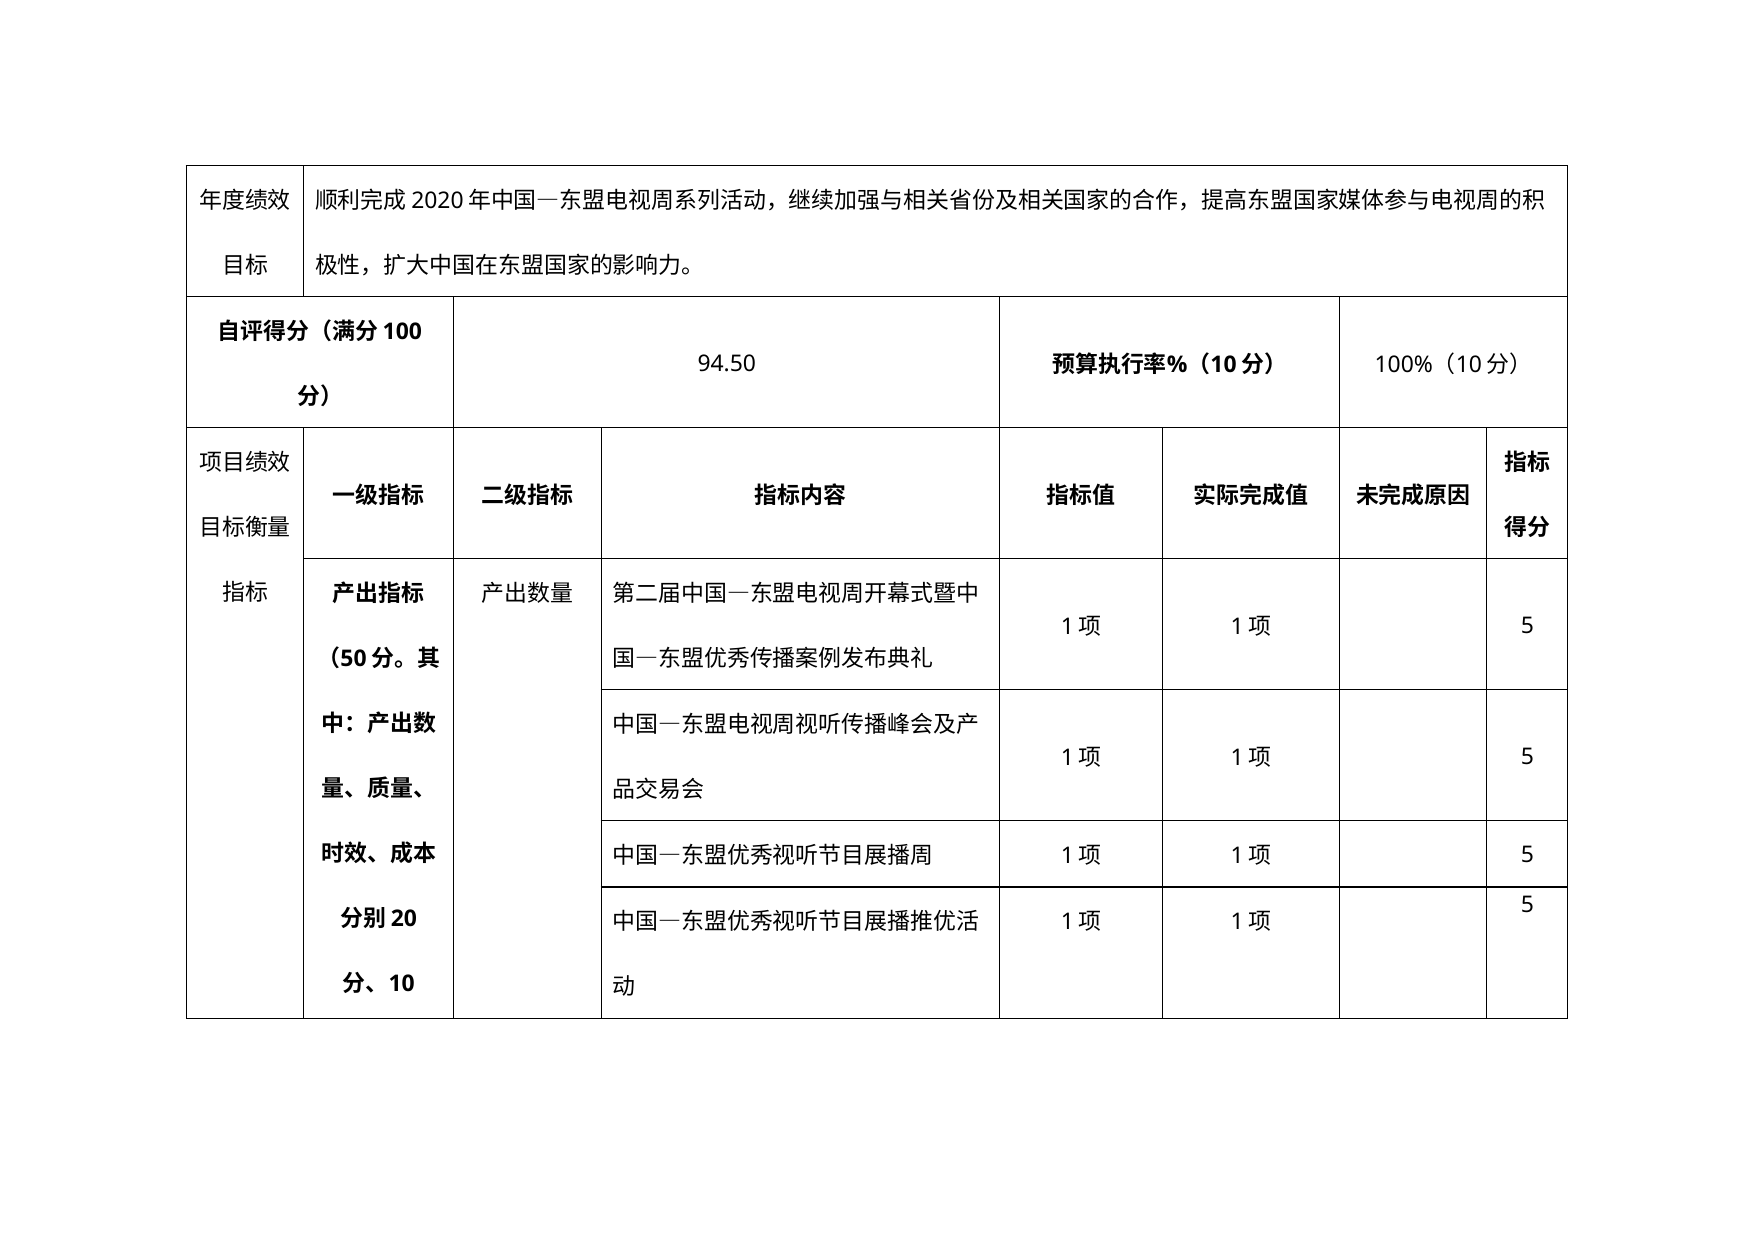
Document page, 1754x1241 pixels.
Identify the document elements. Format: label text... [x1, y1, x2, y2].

table_cell 5 [1487, 888, 1567, 1017]
table_cell 1项 [1163, 888, 1339, 1017]
table_cell 年度绩效目标 [187, 166, 303, 296]
table_cell 1项 [1000, 888, 1162, 1017]
table_cell 5 [1487, 559, 1567, 689]
table_cell [1340, 821, 1486, 886]
table_cell 1项 [1000, 559, 1162, 689]
table_cell 产出指标（50分。其中：产出数量、质量、时效、成本分别20分、10分、10分、10分） [304, 559, 453, 1017]
table_cell 二级指标 [454, 428, 601, 558]
table_cell 指标得分 [1487, 428, 1567, 558]
table_cell 第二届中国—东盟电视周开幕式暨中国—东盟优秀传播案例发布典礼 [602, 559, 999, 689]
table_cell [1340, 888, 1486, 1017]
table_cell 顺利完成2020年中国—东盟电视周系列活动，继续加强与相关省份及相关国家的合作，提高东盟国家媒体参与电视周的积极性，扩大中国在东盟国家的影响力。 [304, 166, 1567, 296]
table_cell 1项 [1163, 690, 1339, 820]
table_cell [1340, 559, 1486, 689]
table_cell 一级指标 [304, 428, 453, 558]
table_cell 1项 [1000, 821, 1162, 886]
table_cell 100%（10分） [1340, 297, 1567, 427]
table_cell 中国—东盟电视周视听传播峰会及产品交易会 [602, 690, 999, 820]
table_cell 自评得分（满分100分） [187, 297, 453, 427]
table_cell 未完成原因 [1340, 428, 1486, 558]
table_cell 产出数量 [454, 559, 601, 1017]
table_cell 项目绩效目标衡量指标 [187, 428, 303, 1017]
table_cell 1项 [1000, 690, 1162, 820]
table_cell 1项 [1163, 559, 1339, 689]
table_cell 预算执行率%（10分） [1000, 297, 1339, 427]
table_cell 实际完成值 [1163, 428, 1339, 558]
table_cell 5 [1487, 821, 1567, 886]
table_cell 指标内容 [602, 428, 999, 558]
table_cell [1340, 690, 1486, 820]
table_cell 5 [1487, 690, 1567, 820]
table_cell 94.50 [454, 297, 999, 427]
table_cell 1项 [1163, 821, 1339, 886]
table_cell 中国—东盟优秀视听节目展播周 [602, 821, 999, 886]
table_cell 中国—东盟优秀视听节目展播推优活动 [602, 888, 999, 1017]
table_cell 指标值 [1000, 428, 1162, 558]
